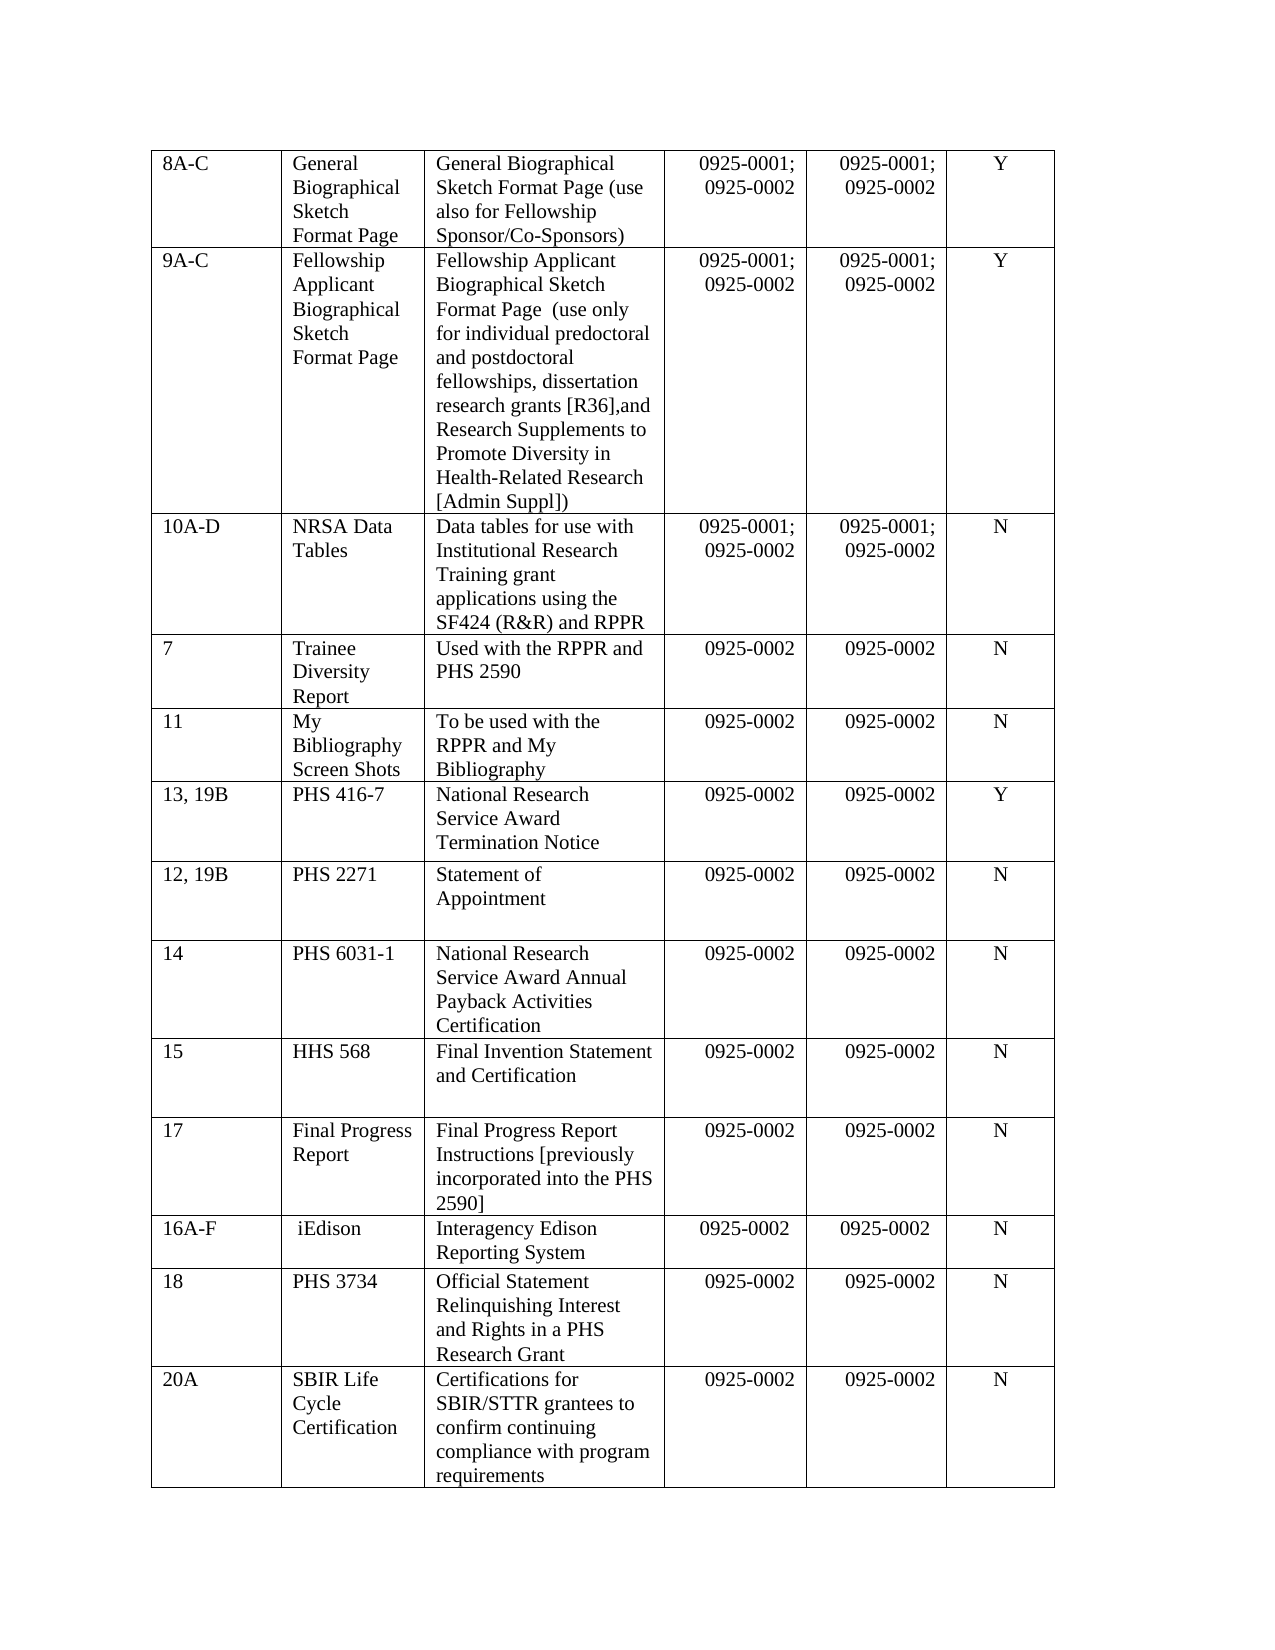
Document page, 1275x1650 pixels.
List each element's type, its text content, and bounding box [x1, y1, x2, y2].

table_cell 0925-0001; 0925-0002 [807, 514, 946, 634]
table_cell 0925-0001; 0925-0002 [665, 151, 806, 247]
table_cell N [947, 862, 1054, 940]
table_cell NRSA Data Tables [282, 514, 424, 634]
table_cell 0925-0002 [807, 1367, 946, 1487]
table_cell Final Invention Statement and Certification [425, 1039, 664, 1117]
table_cell 8A-C [152, 151, 281, 247]
table_cell 20A [152, 1367, 281, 1487]
table_cell 0925-0001; 0925-0002 [665, 248, 806, 513]
table_cell Trainee Diversity Report [282, 635, 424, 708]
table_cell Fellowship Applicant Biographical Sketch Format Page [282, 248, 424, 513]
table_cell N [947, 709, 1054, 781]
table_cell Used with the RPPR and PHS 2590 [425, 635, 664, 708]
table_cell 0925-0001; 0925-0002 [807, 248, 946, 513]
table_cell 13, 19B [152, 782, 281, 861]
table_cell My Bibliography Screen Shots [282, 709, 424, 781]
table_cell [425, 1367, 664, 1487]
table_cell 0925-0002 [807, 1269, 946, 1366]
table_cell General Biographical Sketch Format Page (use also for Fellowship Sponsor/Co-Sponsors) [425, 151, 664, 247]
table_cell N [947, 1269, 1054, 1366]
table_cell 0925-0002 [665, 782, 806, 861]
table_cell N [947, 941, 1054, 1037]
table_cell 0925-0002 [665, 1269, 806, 1366]
table_cell PHS 416-7 [282, 782, 424, 861]
table_cell 15 [152, 1039, 281, 1117]
table_cell Interagency Edison Reporting System [425, 1216, 664, 1268]
table_cell N [947, 1367, 1054, 1487]
table_cell N [947, 514, 1054, 634]
table_cell 0925-0002 [807, 635, 946, 708]
table_cell 0925-0002 [665, 1367, 806, 1487]
table_cell 14 [152, 941, 281, 1037]
table_cell 17 [152, 1118, 281, 1214]
table_cell General Biographical Sketch Format Page [282, 151, 424, 247]
table_cell SBIR Life Cycle Certification [282, 1367, 424, 1487]
table_cell N [947, 1118, 1054, 1214]
table_cell iEdison [282, 1216, 424, 1268]
table_cell 0925-0002 [807, 782, 946, 861]
table_cell 0925-0002 [807, 941, 946, 1037]
table_cell Fellowship Applicant Biographical Sketch Format Page (use only for individual predoctoral and postdoctoral fellowships, dissertation research grants [R36],and Research Supplements to Promote Diversity in Health-Related Research [Admin Suppl]) [425, 248, 664, 513]
table_cell Y [947, 248, 1054, 513]
table_cell PHS 6031-1 [282, 941, 424, 1037]
table_cell N [947, 1216, 1054, 1268]
table_cell N [947, 635, 1054, 708]
table_cell Data tables for use with Institutional Research Training grant applications using the SF424 (R&R) and RPPR [425, 514, 664, 634]
table_cell HHS 568 [282, 1039, 424, 1117]
table_cell 0925-0002 [807, 1216, 946, 1268]
table_cell Y [947, 782, 1054, 861]
table_cell Final Progress Report Instructions [previously incorporated into the PHS 2590] [425, 1118, 664, 1214]
table_cell 0925-0002 [665, 862, 806, 940]
table_cell Y [947, 151, 1054, 247]
table_cell 0925-0002 [665, 1039, 806, 1117]
table_cell Statement of Appointment [425, 862, 664, 940]
table_cell Final Progress Report [282, 1118, 424, 1214]
table_cell Official Statement Relinquishing Interest and Rights in a PHS Research Grant [425, 1269, 664, 1366]
table_cell 0925-0002 [665, 1216, 806, 1268]
table_cell 0925-0002 [807, 1039, 946, 1117]
table_cell 12, 19B [152, 862, 281, 940]
table_cell 9A-C [152, 248, 281, 513]
table_cell N [947, 1039, 1054, 1117]
table_cell 0925-0002 [807, 1118, 946, 1214]
table_cell 16A-F [152, 1216, 281, 1268]
table_cell 0925-0002 [807, 709, 946, 781]
table_cell 0925-0002 [807, 862, 946, 940]
table_cell 0925-0002 [665, 709, 806, 781]
table_cell 18 [152, 1269, 281, 1366]
table_cell 7 [152, 635, 281, 708]
table_cell To be used with the RPPR and My Bibliography [425, 709, 664, 781]
table_cell 0925-0002 [665, 1118, 806, 1214]
table_cell 0925-0002 [665, 941, 806, 1037]
table_cell 10A-D [152, 514, 281, 634]
table_cell 0925-0001; 0925-0002 [665, 514, 806, 634]
table_cell 0925-0002 [665, 635, 806, 708]
table_cell PHS 3734 [282, 1269, 424, 1366]
table_cell National Research Service Award Annual Payback Activities Certification [425, 941, 664, 1037]
table_cell 0925-0001; 0925-0002 [807, 151, 946, 247]
table_cell National Research Service Award Termination Notice [425, 782, 664, 861]
table_cell 11 [152, 709, 281, 781]
table_cell PHS 2271 [282, 862, 424, 940]
